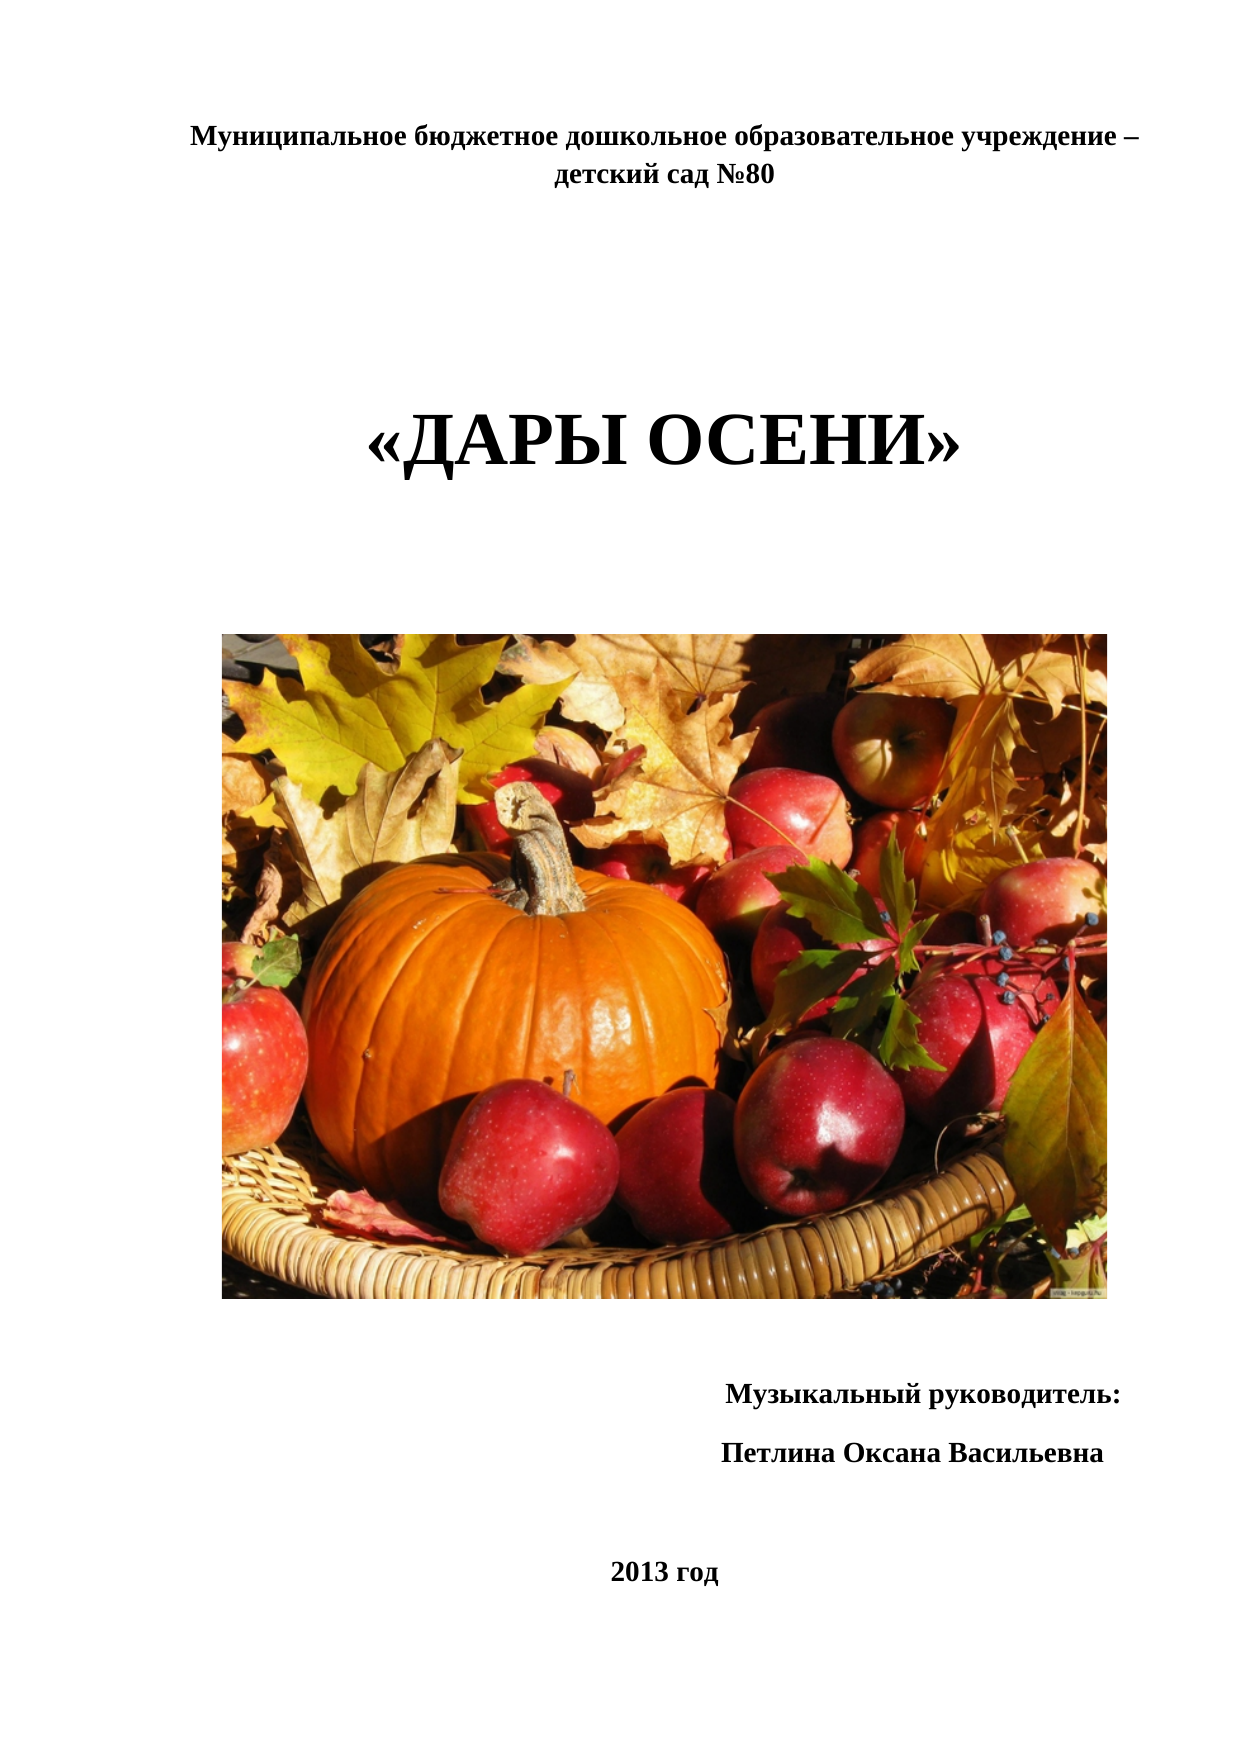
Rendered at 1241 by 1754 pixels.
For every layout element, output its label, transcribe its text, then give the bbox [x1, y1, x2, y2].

text Петлина Оксана Васильевна [177, 1436, 1152, 1469]
text Муниципальное бюджетное дошкольное образовательное учреждение – детский сад №80 [177, 118, 1152, 190]
picture [221, 634, 1108, 1299]
text «ДАРЫ ОСЕНИ» [177, 394, 1152, 480]
text 2013 год [177, 1554, 1152, 1588]
text Музыкальный руководитель: [177, 1376, 1152, 1410]
